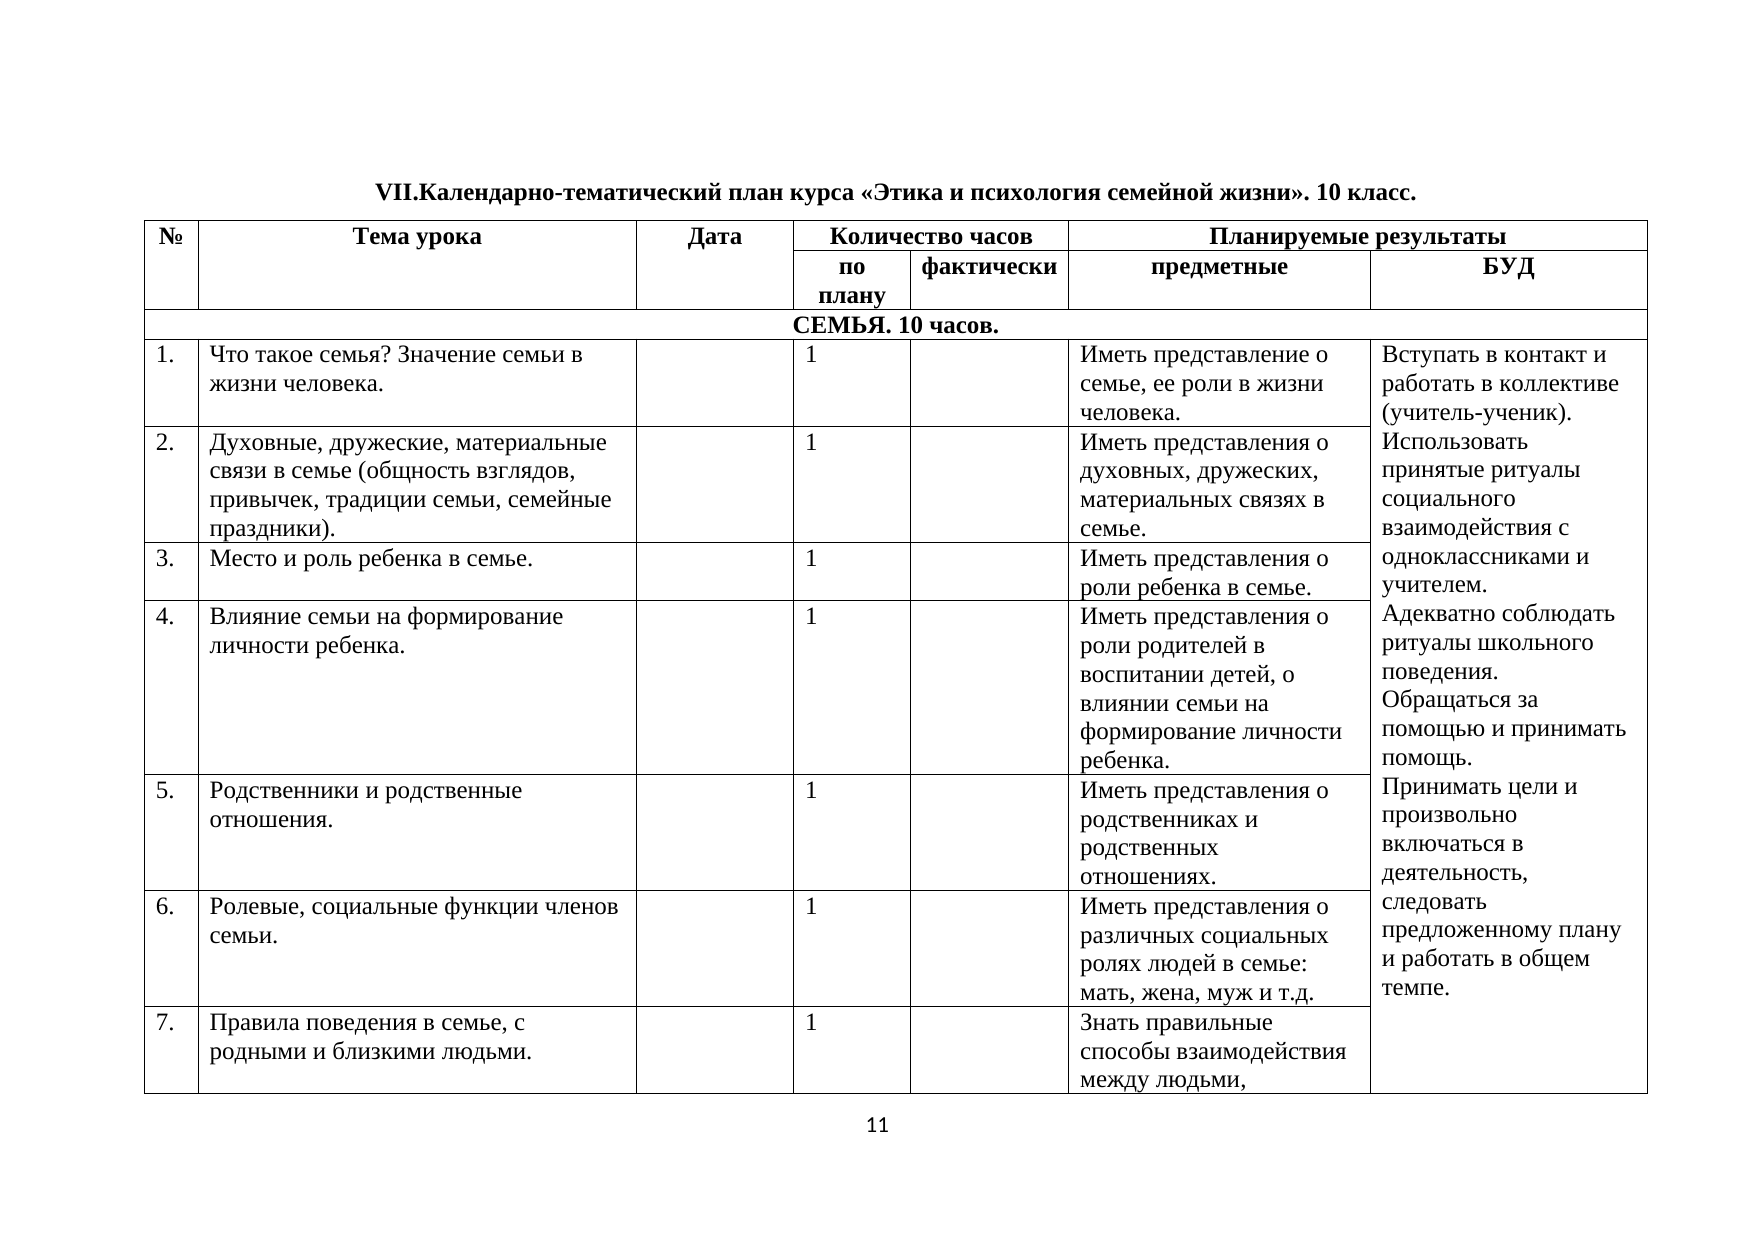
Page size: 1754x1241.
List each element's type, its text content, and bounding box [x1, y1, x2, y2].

table_cell [637, 601, 793, 774]
table_cell [637, 891, 793, 1006]
table_cell [911, 543, 1068, 600]
table_cell [911, 340, 1068, 426]
table_cell 7. [145, 1007, 198, 1093]
table_cell по плану [794, 251, 910, 309]
table_cell Место и роль ребенка в семье. [199, 543, 636, 600]
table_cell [1069, 1007, 1370, 1093]
table_header Количество часов [794, 221, 1068, 250]
table_cell 1 [794, 340, 910, 426]
table_header Дата [637, 221, 793, 309]
table_header Тема урока [199, 221, 636, 309]
table_cell 3. [145, 543, 198, 600]
table_cell Родственники и родственные отношения. [199, 775, 636, 890]
table_cell 1 [794, 427, 910, 542]
table_cell 2. [145, 427, 198, 542]
table_cell [911, 1007, 1068, 1093]
table_cell Ролевые, социальные функции членов семьи. [199, 891, 636, 1006]
table_cell Вступать в контакт и работать в коллективе (учитель-ученик). Использовать принятые ритуалы социального взаимодействия с одноклассниками и учителем. Адекватно соблюдать ритуалы школьного поведения. Обращаться за помощью и принимать помощь. Принимать цели и произвольно включаться в деятельность, следовать предложенному плану и работать в общем темпе. Самостоятельность в выполнении учебных заданий. [1371, 340, 1647, 1093]
table_header Планируемые результаты [1069, 221, 1647, 250]
table_cell Иметь представления о роли родителей в воспитании детей, о влиянии семьи на формирование личности ребенка. [1069, 601, 1370, 774]
table_cell [637, 775, 793, 890]
table_header № [145, 221, 198, 309]
table_cell 1 [794, 891, 910, 1006]
table_cell [637, 1007, 793, 1093]
table_cell [637, 427, 793, 542]
table_cell Иметь представление о семье, ее роли в жизни человека. [1069, 340, 1370, 426]
table_cell [911, 775, 1068, 890]
table_cell фактически [911, 251, 1068, 309]
table_cell Иметь представления о родственниках и родственных отношениях. [1069, 775, 1370, 890]
table_cell [637, 543, 793, 600]
table_cell 1 [794, 775, 910, 890]
table_cell [911, 427, 1068, 542]
table_cell Что такое семья? Значение семьи в жизни человека. [199, 340, 636, 426]
table_cell Влияние семьи на формирование личности ребенка. [199, 601, 636, 774]
table_cell 1 [794, 543, 910, 600]
table_cell 1 [794, 1007, 910, 1093]
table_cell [199, 1007, 636, 1093]
table_cell [911, 601, 1068, 774]
table_cell 6. [145, 891, 198, 1006]
table_cell 4. [145, 601, 198, 774]
table_cell Иметь представления о духовных, дружеских, материальных связях в семье. [1069, 427, 1370, 542]
table_cell [637, 340, 793, 426]
text VII.Календарно-тематический план курса «Этика и психология семейной жизни». 10 класс. [156, 177, 1636, 206]
table_cell СЕМЬЯ. 10 часов. [145, 310, 1647, 338]
table_cell 5. [145, 775, 198, 890]
table_cell предметные [1069, 251, 1370, 309]
table_cell Иметь представления о роли ребенка в семье. [1069, 543, 1370, 600]
table_cell 1. [145, 340, 198, 426]
table_cell БУД [1371, 251, 1647, 309]
table_cell [911, 891, 1068, 1006]
table_cell Иметь представления о различных социальных ролях людей в семье: мать, жена, муж и т.д. [1069, 891, 1370, 1006]
table_cell 1 [794, 601, 910, 774]
table_cell Духовные, дружеские, материальные связи в семье (общность взглядов, привычек, традиции семьи, семейные праздники). [199, 427, 636, 542]
